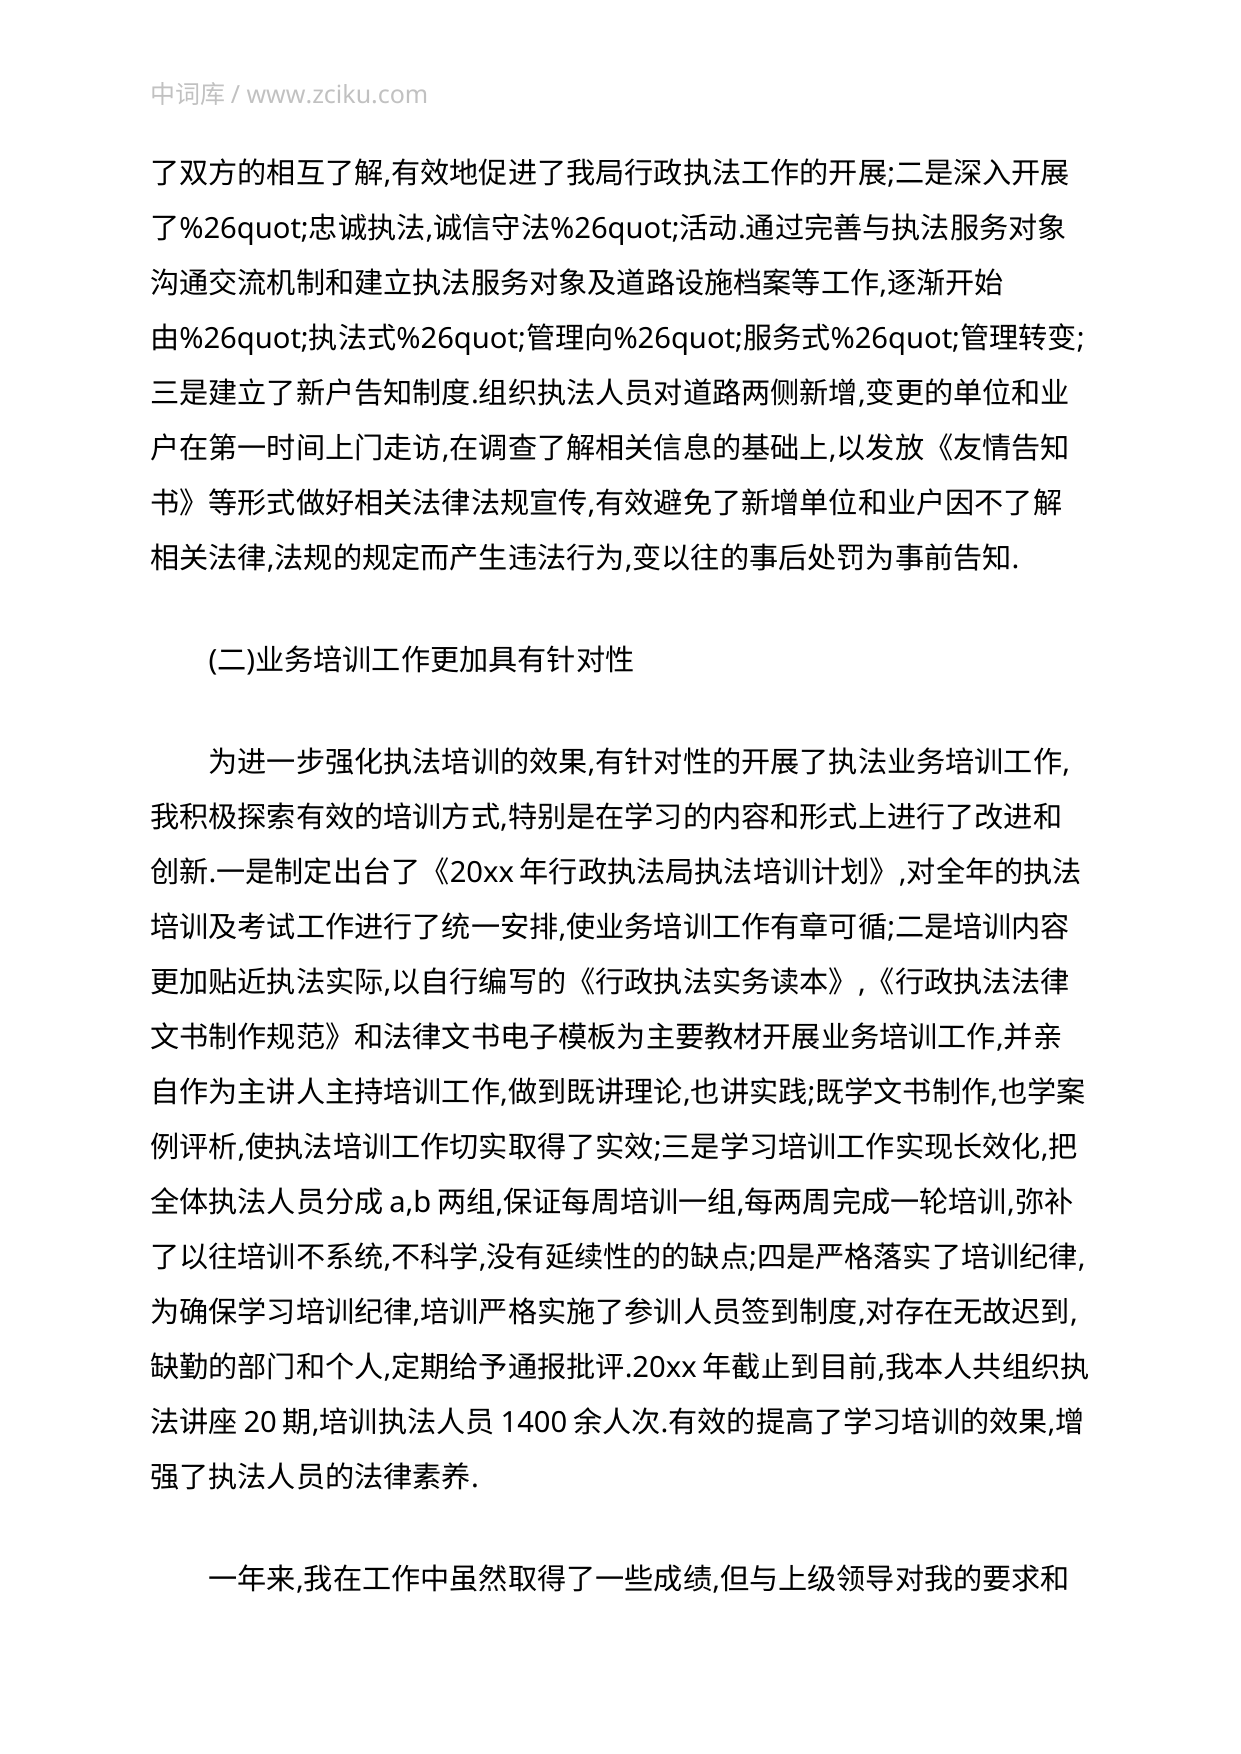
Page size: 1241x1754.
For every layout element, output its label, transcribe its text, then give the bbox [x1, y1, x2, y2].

text (二)业务培训工作更加具有针对性 [150, 637, 1090, 679]
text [150, 1556, 1090, 1598]
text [150, 150, 1090, 577]
text 为进一步强化执法培训的效果,有针对性的开展了执法业务培训工作,我积极探索有效的培训方式,特别是在学习的内容和形式上进行了改进和创新.一是制定出台了《20xx年行政执法局执法培训计划》,对全年的执法培训及考试工作进行了统一安排,使业务培训工作有章可循;二是培训内容更加贴近执法实际,以自行编写的《行政执法实务读本》,《行政执法法律文书制作规范》和法律文书电子模板为主要教材开展业务培训工作,并亲自作为主讲人主持培训工作,做到既讲理论,也讲实践;既学文书制作,也学案例评析,使执法培训工作切实取得了实效;三是学习培训工作实现长效化,把全体执法人员分成a,b两组,保证每周培训一组,每两周完成一轮培训,弥补了以往培训不系统,不科学,没有延续性的的缺点;四是严格落实了培训纪律,为确保学习培训纪律,培训严格实施了参训人员签到制度,对存在无故迟到,缺勤的部门和个人,定期给予通报批评.20xx年截止到目前,我本人共组织执法讲座20期,培训执法人员1400余人次.有效的提高了学习培训的效果,增强了执法人员的法律素养. [150, 739, 1090, 1496]
